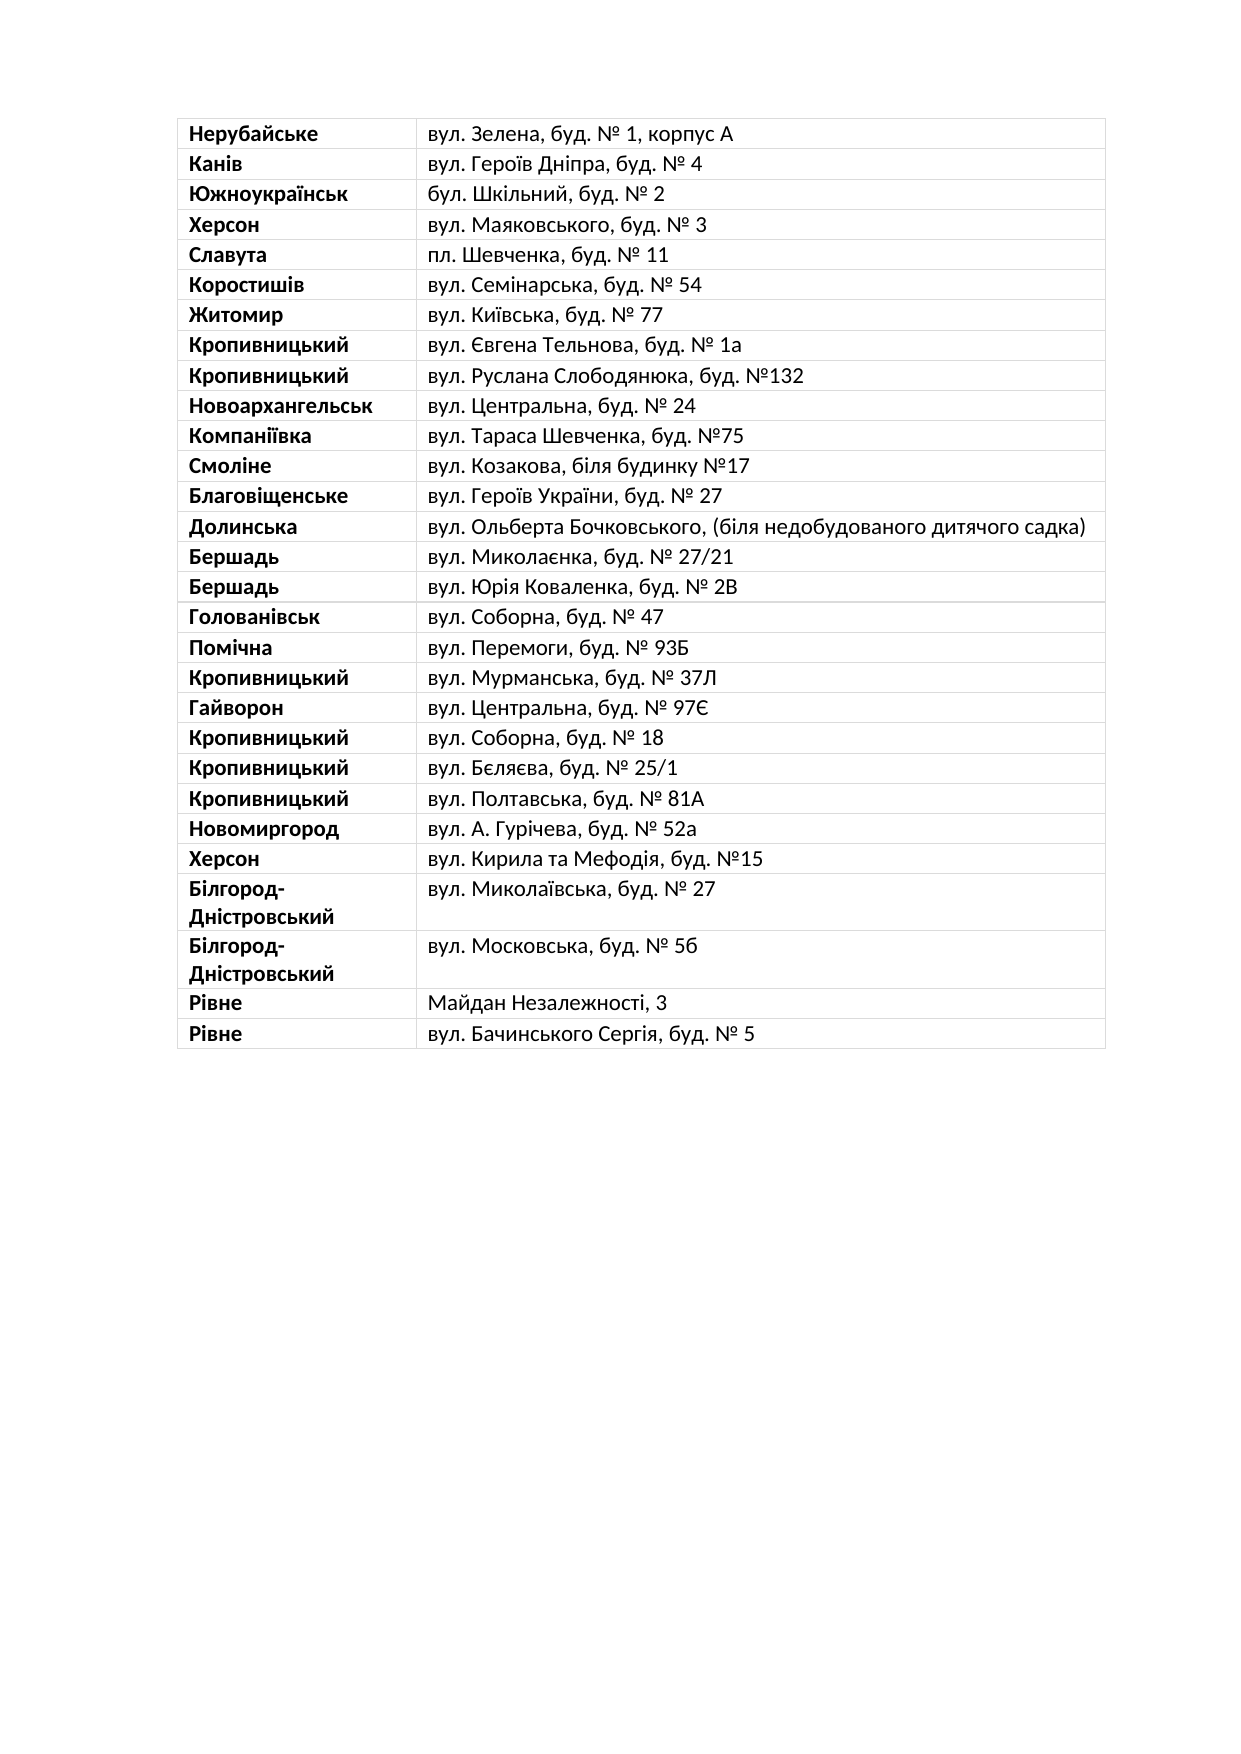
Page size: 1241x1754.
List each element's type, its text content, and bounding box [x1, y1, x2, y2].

table_cell вул. Ольберта Бочковського, (біля недобудованого дитячого садка) [417, 512, 1105, 541]
table_cell Херсон [178, 210, 416, 239]
table_cell вул. Московська, буд. № 5б [417, 931, 1105, 987]
table_cell вул. Соборна, буд. № 18 [417, 723, 1105, 752]
table_cell Благовіщенське [178, 482, 416, 511]
table_cell вул. Соборна, буд. № 47 [417, 603, 1105, 632]
table_cell Херсон [178, 844, 416, 873]
table_cell вул. Бачинського Сергія, буд. № 5 [417, 1019, 1105, 1048]
table_cell Помічна [178, 633, 416, 662]
table_cell вул. Мурманська, буд. № 37Л [417, 663, 1105, 692]
table_cell вул. А. Гурічева, буд. № 52а [417, 814, 1105, 843]
table_cell вул. Перемоги, буд. № 93Б [417, 633, 1105, 662]
table_cell бул. Шкільний, буд. № 2 [417, 180, 1105, 209]
table_cell Гайворон [178, 693, 416, 722]
table_cell Кропивницький [178, 331, 416, 360]
table_cell Кропивницький [178, 784, 416, 813]
table_cell вул. Центральна, буд. № 97Є [417, 693, 1105, 722]
table_cell вул. Юрія Коваленка, буд. № 2В [417, 572, 1105, 601]
table_cell вул. Полтавська, буд. № 81А [417, 784, 1105, 813]
table_cell вул. Зелена, буд. № 1, корпус А [417, 119, 1105, 148]
table_cell Бершадь [178, 542, 416, 571]
table_cell вул. Героїв Дніпра, буд. № 4 [417, 149, 1105, 178]
table_cell Білгород-Дністровський [178, 874, 416, 930]
table_cell Канів [178, 149, 416, 178]
table_cell Компаніївка [178, 421, 416, 450]
table_cell Коростишів [178, 270, 416, 299]
table_cell вул. Київська, буд. № 77 [417, 300, 1105, 329]
table_cell пл. Шевченка, буд. № 11 [417, 240, 1105, 269]
table_cell вул. Кирила та Мефодія, буд. №15 [417, 844, 1105, 873]
table_cell Славута [178, 240, 416, 269]
table_cell Майдан Незалежності, 3 [417, 989, 1105, 1018]
table_cell Смоліне [178, 451, 416, 481]
table_cell вул. Маяковського, буд. № 3 [417, 210, 1105, 239]
table_cell Новоархангельськ [178, 391, 416, 420]
table_cell Кропивницький [178, 754, 416, 783]
table_cell Новомиргород [178, 814, 416, 843]
table_cell Голованівськ [178, 603, 416, 632]
table_cell вул. Руслана Слободянюка, буд. №132 [417, 361, 1105, 390]
table_cell Білгород-Дністровський [178, 931, 416, 987]
table_cell Кропивницький [178, 361, 416, 390]
table_cell Южноукраїнськ [178, 180, 416, 209]
table_cell вул. Миколаївська, буд. № 27 [417, 874, 1105, 930]
table_cell Рівне [178, 1019, 416, 1048]
table_cell вул. Семінарська, буд. № 54 [417, 270, 1105, 299]
table_cell вул. Миколаєнка, буд. № 27/21 [417, 542, 1105, 571]
table_cell Рівне [178, 989, 416, 1018]
table_cell Кропивницький [178, 723, 416, 752]
table_cell вул. Центральна, буд. № 24 [417, 391, 1105, 420]
table_cell Бершадь [178, 572, 416, 601]
table_cell Житомир [178, 300, 416, 329]
table_cell вул. Героїв України, буд. № 27 [417, 482, 1105, 511]
table_cell вул. Козакова, біля будинку №17 [417, 451, 1105, 481]
table_cell Долинська [178, 512, 416, 541]
table_cell вул. Євгена Тельнова, буд. № 1а [417, 331, 1105, 360]
table_cell вул. Бєляєва, буд. № 25/1 [417, 754, 1105, 783]
table_cell Нерубайське [178, 119, 416, 148]
table_cell Кропивницький [178, 663, 416, 692]
table_cell вул. Тараса Шевченка, буд. №75 [417, 421, 1105, 450]
